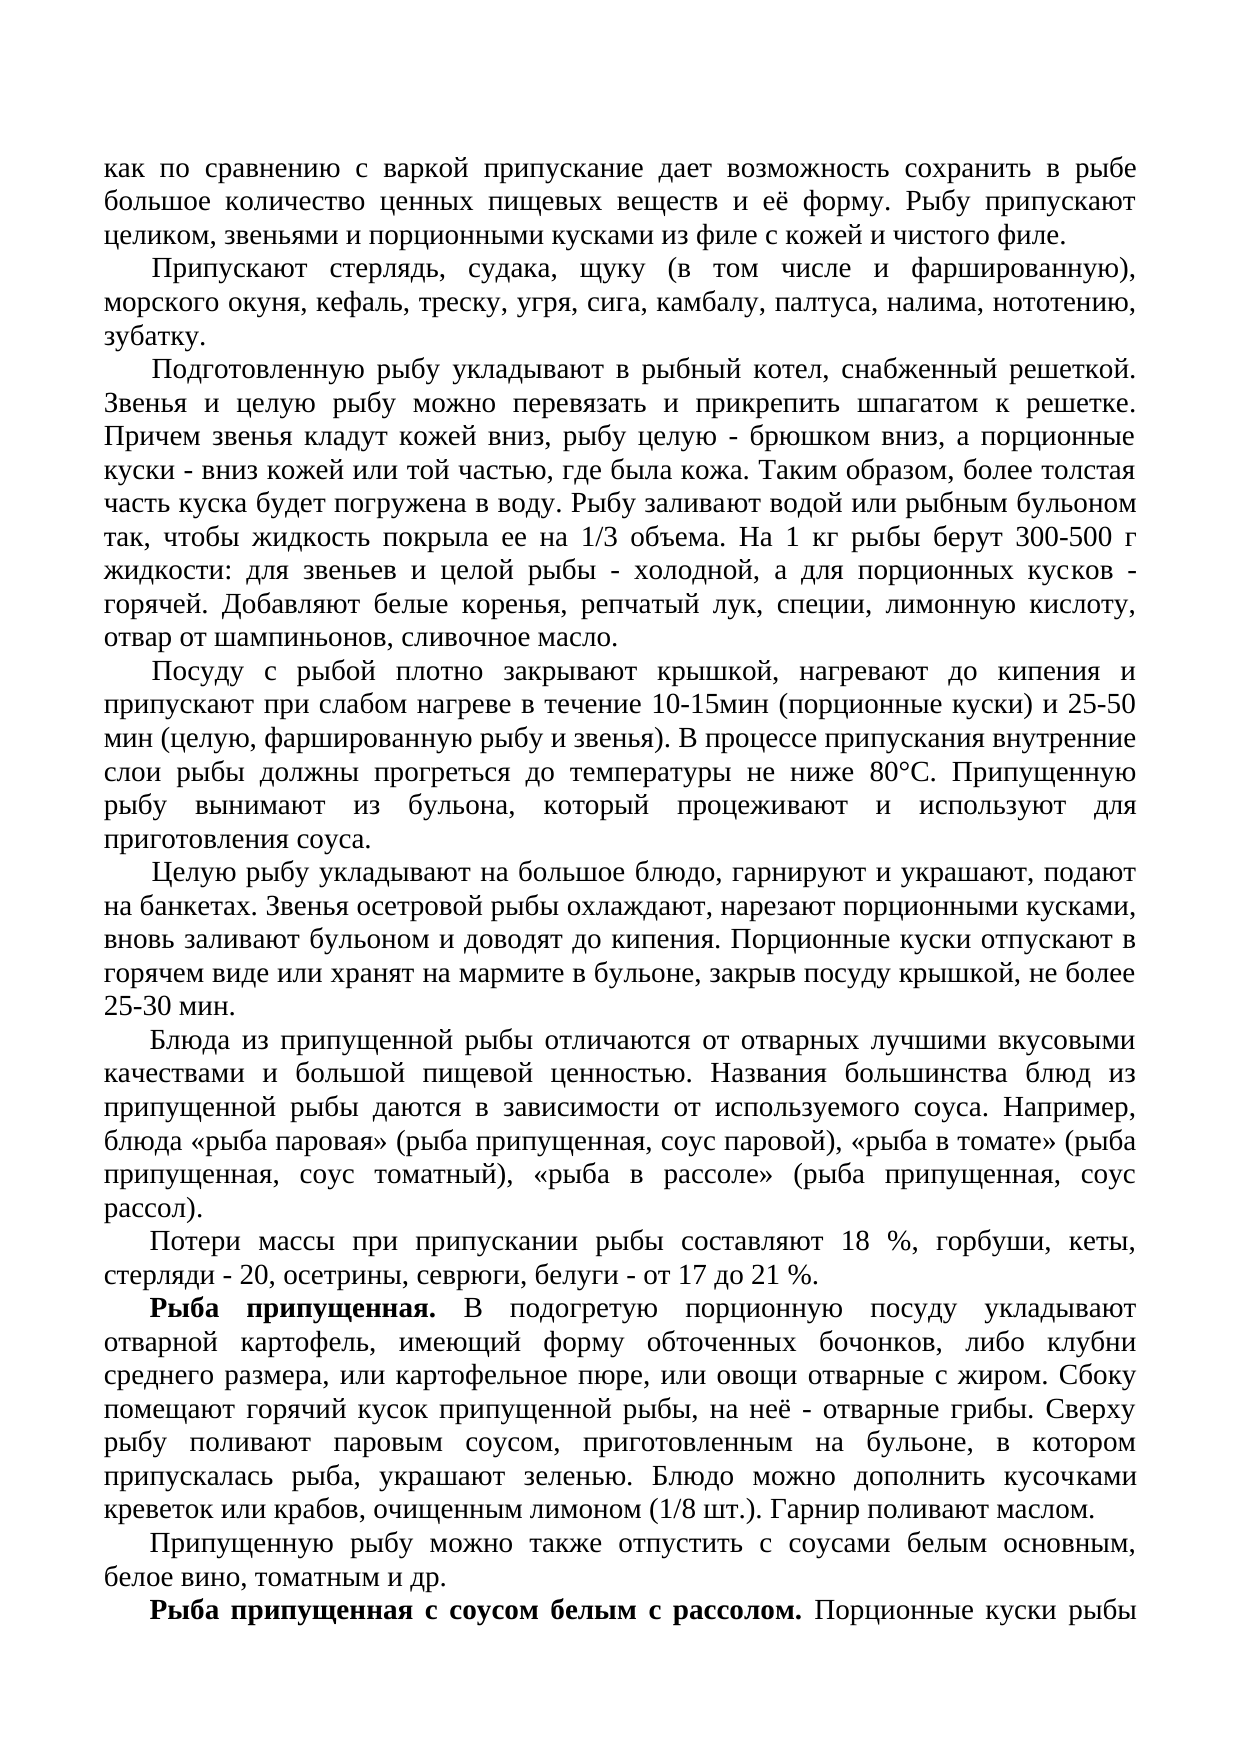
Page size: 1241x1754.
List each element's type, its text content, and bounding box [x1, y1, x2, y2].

text Припускают стерлядь, судака, щуку (в том числе и фаршированную), морского окуня, кефаль, треску, угря, сига, камбалу, палтуса, налима, нототению, зубатку. [103, 251, 1137, 351]
text Припущенную рыбу можно также отпустить с соусами белым основным, белое вино, томатным и др. [103, 1525, 1137, 1592]
text Рыба припущенная. В подогретую порционную посуду укладывают отварной картофель, имеющий форму обточенных бочонков, либо клубни среднего размера, или картофельное пюре, или овощи отварные с жиром. Сбоку помещают горячий кусок припущенной рыбы, на неё - отварные грибы. Сверху рыбу поливают паровым соусом, приготовленным на бульоне, в котором припускалась рыба, украшают зеленью. Блюдо можно дополнить кусочками креветок или крабов, очищенным лимоном (1/8 шт.). Гарнир поливают маслом. [103, 1290, 1137, 1525]
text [103, 150, 1137, 251]
text Посуду с рыбой плотно закрывают крышкой, нагревают до кипения и припускают при слабом нагреве в течение 10-15мин (порционные куски) и 25-50 мин (целую, фаршированную рыбу и звенья). В процессе припускания внутренние слои рыбы должны прогреться до температуры не ниже 80°С. Припущенную рыбу вынимают из бульона, который процеживают и используют для приготовления соуса. [103, 653, 1137, 854]
text Целую рыбу укладывают на большое блюдо, гарнируют и украшают, подают на банкетах. Звенья осетровой рыбы охлаждают, нарезают порционными кусками, вновь заливают бульоном и доводят до кипения. Порционные куски отпускают в горячем виде или хранят на мармите в бульоне, закрыв посуду крышкой, не более 25-30 мин. [103, 854, 1137, 1022]
text Подготовленную рыбу укладывают в рыбный котел, снабженный решеткой. Звенья и целую рыбу можно перевязать и прикрепить шпагатом к решетке. Причем звенья кладут кожей вниз, рыбу целую - брюшком вниз, а порционные куски - вниз кожей или той частью, где была кожа. Таким образом, более толстая часть куска будет погружена в воду. Рыбу заливают водой или рыбным бульоном так, чтобы жидкость покрыла ее на 1/3 объема. На 1 кг рыбы берут 300-500 г жидкости: для звеньев и целой рыбы - холодной, а для порционных кусков - горячей. Добавляют белые коренья, репчатый лук, специи, лимонную кислоту, отвар от шампиньонов, сливочное масло. [103, 351, 1137, 653]
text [103, 1592, 1137, 1626]
text Потери массы при припускании рыбы составляют 18 %, горбуши, кеты, стерляди - 20, осетрины, севрюги, белуги - от 17 до 21 %. [103, 1223, 1137, 1290]
text Блюда из припущенной рыбы отличаются от отварных лучшими вкусовыми качествами и большой пищевой ценностью. Названия большинства блюд из припущенной рыбы даются в зависимости от используемого соуса. Например, блюда «рыба паровая» (рыба припущенная, соус паровой), «рыба в томате» (рыба припущенная, соус томатный), «рыба в рассоле» (рыба припущенная, соус рассол). [103, 1022, 1137, 1223]
